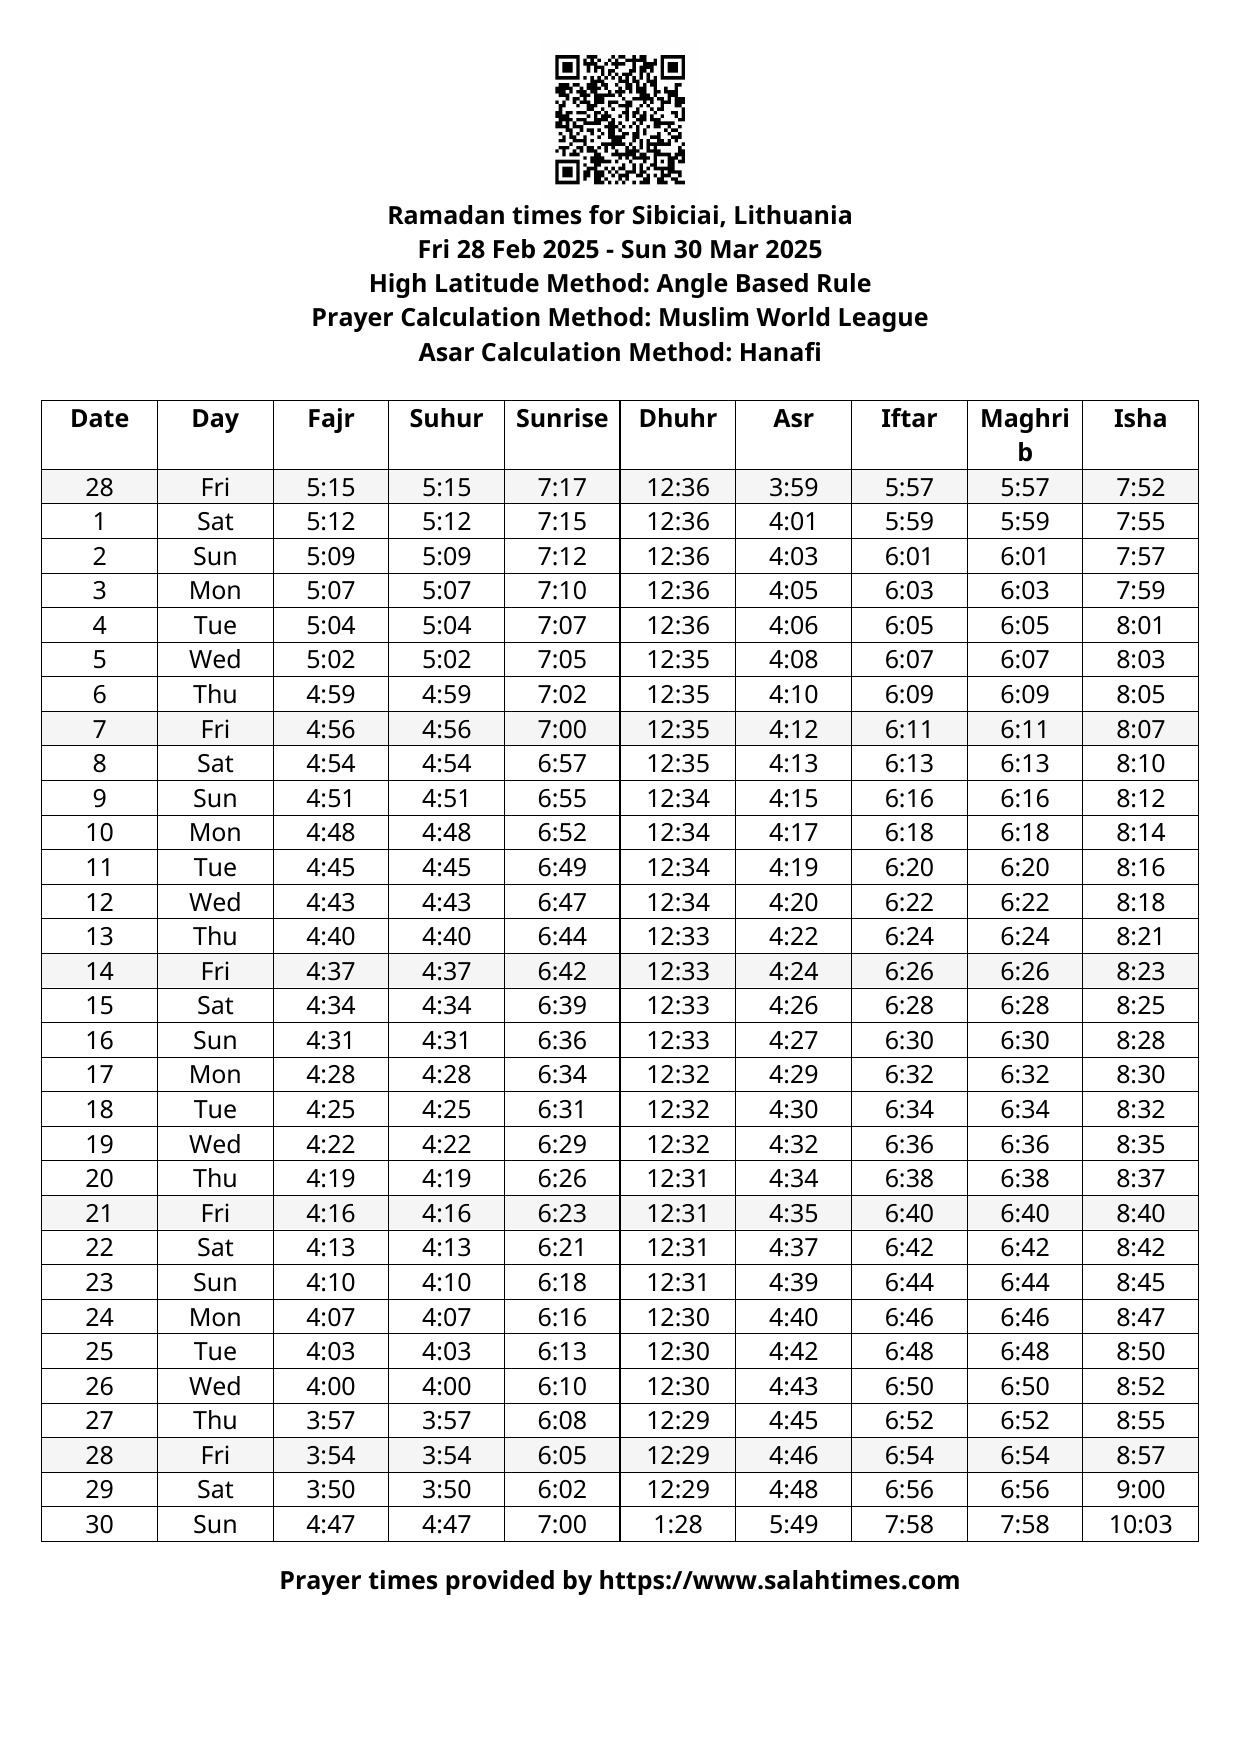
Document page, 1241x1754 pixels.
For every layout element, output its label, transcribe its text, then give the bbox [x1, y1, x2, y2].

table_cell 26 [42, 1369, 157, 1402]
table_cell Tue [158, 1092, 273, 1126]
table_cell 12:33 [621, 989, 735, 1022]
table_cell 4:07 [389, 1300, 504, 1333]
table_cell 5:12 [389, 504, 504, 538]
table_cell 6:23 [505, 1196, 619, 1229]
table_cell Wed [158, 885, 273, 918]
table_cell 7 [42, 712, 157, 745]
table_cell 12:32 [621, 1127, 735, 1160]
table_cell 6:32 [852, 1058, 967, 1091]
table_cell 4:35 [736, 1196, 851, 1229]
table_header Suhur [389, 401, 504, 469]
table_cell 4:28 [389, 1058, 504, 1091]
table_cell 8:25 [1083, 989, 1198, 1022]
table_cell 12:34 [621, 781, 735, 814]
text Prayer Calculation Method: Muslim World League [42, 300, 1198, 334]
table_cell 6:08 [505, 1404, 619, 1437]
table_cell 27 [42, 1404, 157, 1437]
table_cell 4:47 [389, 1507, 504, 1541]
table_cell 7:57 [1083, 539, 1198, 572]
table_cell Sun [158, 539, 273, 572]
table_cell 6:01 [852, 539, 967, 572]
table_cell 6:42 [852, 1231, 967, 1264]
table_cell 12:34 [621, 885, 735, 918]
table_cell 9:00 [1083, 1473, 1198, 1506]
text Prayer times provided by https://www.salahtimes.com [42, 1563, 1198, 1597]
table_cell 12:30 [621, 1334, 735, 1368]
table_cell 7:10 [505, 574, 619, 607]
table_cell 4:22 [274, 1127, 388, 1160]
table_header Date [42, 401, 157, 469]
table_cell 12:33 [621, 919, 735, 953]
table_cell 4:37 [389, 954, 504, 987]
table_cell Fri [158, 470, 273, 503]
table_cell 6:40 [968, 1196, 1082, 1229]
table_cell 3:54 [274, 1438, 388, 1472]
table_cell 7:17 [505, 470, 619, 503]
table_cell 4:30 [736, 1092, 851, 1126]
table_cell 8:12 [1083, 781, 1198, 814]
table_cell 20 [42, 1161, 157, 1195]
table_cell 4:37 [274, 954, 388, 987]
table_cell 6:36 [505, 1023, 619, 1057]
table_cell 6:52 [505, 816, 619, 849]
table_cell 6:50 [968, 1369, 1082, 1402]
table_cell 7:02 [505, 677, 619, 711]
table_cell 6:42 [505, 954, 619, 987]
table_cell 6:09 [968, 677, 1082, 711]
table_cell 4:17 [736, 816, 851, 849]
table_cell 8:45 [1083, 1265, 1198, 1299]
table_cell 8 [42, 746, 157, 780]
table_cell 8:35 [1083, 1127, 1198, 1160]
table_cell 6:26 [968, 954, 1082, 987]
table_cell 4:48 [736, 1473, 851, 1506]
table_cell 4:43 [389, 885, 504, 918]
table_cell 4:03 [736, 539, 851, 572]
table_cell 7:52 [1083, 470, 1198, 503]
table_cell 4:51 [274, 781, 388, 814]
table_header Asr [736, 401, 851, 469]
table_cell 8:50 [1083, 1334, 1198, 1368]
table_cell 4:27 [736, 1023, 851, 1057]
table_cell 6:20 [968, 850, 1082, 884]
table_cell 8:03 [1083, 643, 1198, 676]
table_cell 6:18 [505, 1265, 619, 1299]
table_cell 6:09 [852, 677, 967, 711]
table_cell 4:43 [274, 885, 388, 918]
table_cell 6:42 [968, 1231, 1082, 1264]
table_cell 12:36 [621, 470, 735, 503]
table_header Day [158, 401, 273, 469]
picture [542, 41, 699, 198]
table_cell 19 [42, 1127, 157, 1160]
table_cell 12:35 [621, 746, 735, 780]
table_cell 12 [42, 885, 157, 918]
table_cell 12:35 [621, 643, 735, 676]
table_cell 5:04 [274, 608, 388, 642]
table_cell 6:47 [505, 885, 619, 918]
table_cell 6:18 [852, 816, 967, 849]
table_cell 4:51 [389, 781, 504, 814]
table_cell 8:37 [1083, 1161, 1198, 1195]
table_cell Sun [158, 781, 273, 814]
table_cell 4:25 [389, 1092, 504, 1126]
table_cell 6:07 [852, 643, 967, 676]
table_cell Thu [158, 919, 273, 953]
table_cell 6:18 [968, 816, 1082, 849]
table_cell 4:40 [274, 919, 388, 953]
table_cell 8:28 [1083, 1023, 1198, 1057]
table_cell 5 [42, 643, 157, 676]
table_cell 8:14 [1083, 816, 1198, 849]
table_cell 4:46 [736, 1438, 851, 1472]
table_cell 6:16 [968, 781, 1082, 814]
table_cell Wed [158, 1127, 273, 1160]
table_cell 6:30 [968, 1023, 1082, 1057]
table_cell Fri [158, 1438, 273, 1472]
table_cell 4:25 [274, 1092, 388, 1126]
table_cell 4:19 [274, 1161, 388, 1195]
table_cell 4:03 [274, 1334, 388, 1368]
table_cell 3 [42, 574, 157, 607]
table_cell 4:45 [736, 1404, 851, 1437]
table_cell 4:01 [736, 504, 851, 538]
table_cell 5:15 [389, 470, 504, 503]
table_cell Tue [158, 1334, 273, 1368]
table_cell 12:31 [621, 1161, 735, 1195]
table_cell 5:09 [274, 539, 388, 572]
table_cell 6:13 [852, 746, 967, 780]
table_cell 6:48 [968, 1334, 1082, 1368]
table_cell 4:07 [274, 1300, 388, 1333]
table_cell 6:29 [505, 1127, 619, 1160]
table_cell 12:30 [621, 1369, 735, 1402]
table_cell 6:28 [968, 989, 1082, 1022]
table_cell 6:24 [968, 919, 1082, 953]
table_header Iftar [852, 401, 967, 469]
table_cell 6:44 [852, 1265, 967, 1299]
table_cell 5:59 [968, 504, 1082, 538]
table_cell 6:56 [968, 1473, 1082, 1506]
table_cell 4:05 [736, 574, 851, 607]
table_cell 7:05 [505, 643, 619, 676]
table_header Maghrib [968, 401, 1082, 469]
table_cell 4:22 [736, 919, 851, 953]
table_cell 4:22 [389, 1127, 504, 1160]
table_cell 4:16 [389, 1196, 504, 1229]
table_cell 7:12 [505, 539, 619, 572]
table_cell 3:59 [736, 470, 851, 503]
table_cell 6:01 [968, 539, 1082, 572]
table_cell 12:35 [621, 677, 735, 711]
table_cell 2 [42, 539, 157, 572]
table_cell 7:58 [852, 1507, 967, 1541]
table_cell 6:34 [505, 1058, 619, 1091]
table_cell 14 [42, 954, 157, 987]
table_cell 6:22 [968, 885, 1082, 918]
table_cell 7:58 [968, 1507, 1082, 1541]
table_cell 7:00 [505, 1507, 619, 1541]
table_cell 4:34 [274, 989, 388, 1022]
table_cell 6:26 [505, 1161, 619, 1195]
table_cell Thu [158, 1404, 273, 1437]
table_cell 8:57 [1083, 1438, 1198, 1472]
table_cell 4:39 [736, 1265, 851, 1299]
table_cell 4 [42, 608, 157, 642]
table_cell 6:34 [968, 1092, 1082, 1126]
table_cell 6:52 [852, 1404, 967, 1437]
table_cell 8:07 [1083, 712, 1198, 745]
table_cell 18 [42, 1092, 157, 1126]
table_cell 4:34 [736, 1161, 851, 1195]
table_cell 6:10 [505, 1369, 619, 1402]
table_cell 12:32 [621, 1058, 735, 1091]
table_cell 4:13 [736, 746, 851, 780]
table_cell 6:11 [852, 712, 967, 745]
table_cell Tue [158, 608, 273, 642]
table_cell 4:10 [736, 677, 851, 711]
table_cell 1:28 [621, 1507, 735, 1541]
table_cell 12:32 [621, 1092, 735, 1126]
table_cell 12:35 [621, 712, 735, 745]
table_cell 8:18 [1083, 885, 1198, 918]
table_cell 5:02 [389, 643, 504, 676]
table_cell 4:16 [274, 1196, 388, 1229]
table_cell 4:42 [736, 1334, 851, 1368]
table_cell 4:20 [736, 885, 851, 918]
table_cell 5:49 [736, 1507, 851, 1541]
table_cell 3:57 [389, 1404, 504, 1437]
table_cell 8:21 [1083, 919, 1198, 953]
table_cell 7:55 [1083, 504, 1198, 538]
table_cell 10 [42, 816, 157, 849]
table_cell 23 [42, 1265, 157, 1299]
table_cell 12:36 [621, 574, 735, 607]
table_cell 7:15 [505, 504, 619, 538]
table_header Fajr [274, 401, 388, 469]
table_cell Sat [158, 746, 273, 780]
table_header Dhuhr [621, 401, 735, 469]
table_cell 6:44 [968, 1265, 1082, 1299]
table_cell 4:34 [389, 989, 504, 1022]
table_cell 6:38 [852, 1161, 967, 1195]
table_cell 6:49 [505, 850, 619, 884]
table_cell 4:45 [274, 850, 388, 884]
table_cell 8:23 [1083, 954, 1198, 987]
table_cell 13 [42, 919, 157, 953]
table_cell Sun [158, 1507, 273, 1541]
table_cell Thu [158, 1161, 273, 1195]
table_cell 4:43 [736, 1369, 851, 1402]
table_cell 30 [42, 1507, 157, 1541]
table_cell 9 [42, 781, 157, 814]
table_cell 4:10 [274, 1265, 388, 1299]
table_cell 4:29 [736, 1058, 851, 1091]
table_cell 8:05 [1083, 677, 1198, 711]
table_cell 4:45 [389, 850, 504, 884]
table_cell 6:26 [852, 954, 967, 987]
table_cell 12:31 [621, 1231, 735, 1264]
table_cell 6:20 [852, 850, 967, 884]
table_cell Sat [158, 504, 273, 538]
table_cell 5:15 [274, 470, 388, 503]
text Asar Calculation Method: Hanafi [42, 334, 1198, 368]
table_cell 6:31 [505, 1092, 619, 1126]
table_cell 8:10 [1083, 746, 1198, 780]
table_cell 6:13 [968, 746, 1082, 780]
table_cell 3:57 [274, 1404, 388, 1437]
table_cell 4:13 [274, 1231, 388, 1264]
table_cell 24 [42, 1300, 157, 1333]
table_cell 6:46 [968, 1300, 1082, 1333]
table_cell 7:00 [505, 712, 619, 745]
table_cell 6:40 [852, 1196, 967, 1229]
table_cell 4:28 [274, 1058, 388, 1091]
table_cell 4:08 [736, 643, 851, 676]
table_cell 12:29 [621, 1473, 735, 1506]
table_cell Fri [158, 954, 273, 987]
table_cell Mon [158, 1058, 273, 1091]
table_cell 8:42 [1083, 1231, 1198, 1264]
table_cell 6:46 [852, 1300, 967, 1333]
table_cell 4:56 [389, 712, 504, 745]
table_cell 6:48 [852, 1334, 967, 1368]
table_cell Sat [158, 989, 273, 1022]
table_cell 4:40 [736, 1300, 851, 1333]
table_cell 8:30 [1083, 1058, 1198, 1091]
table_cell 6:05 [968, 608, 1082, 642]
table_cell Tue [158, 850, 273, 884]
table_cell 4:56 [274, 712, 388, 745]
table_cell 5:12 [274, 504, 388, 538]
table_cell 6:24 [852, 919, 967, 953]
table_cell 12:36 [621, 608, 735, 642]
table_cell Thu [158, 677, 273, 711]
table_cell 5:02 [274, 643, 388, 676]
table_cell 4:19 [736, 850, 851, 884]
table_cell 1 [42, 504, 157, 538]
table_cell 4:19 [389, 1161, 504, 1195]
table_cell 12:31 [621, 1196, 735, 1229]
table_cell Mon [158, 1300, 273, 1333]
table_cell 6:07 [968, 643, 1082, 676]
table_cell 3:50 [274, 1473, 388, 1506]
table_cell 8:52 [1083, 1369, 1198, 1402]
table_cell 17 [42, 1058, 157, 1091]
table_cell 6:11 [968, 712, 1082, 745]
table_cell Sat [158, 1473, 273, 1506]
table_cell 12:36 [621, 539, 735, 572]
table_cell 8:55 [1083, 1404, 1198, 1437]
table_cell 6:05 [852, 608, 967, 642]
table_cell 15 [42, 989, 157, 1022]
table_cell 4:40 [389, 919, 504, 953]
table_cell Fri [158, 712, 273, 745]
table_cell 5:57 [968, 470, 1082, 503]
table_cell 4:03 [389, 1334, 504, 1368]
table_cell 4:48 [389, 816, 504, 849]
table_cell 6:55 [505, 781, 619, 814]
table_cell 6:39 [505, 989, 619, 1022]
table_cell 8:32 [1083, 1092, 1198, 1126]
table_cell 4:59 [389, 677, 504, 711]
table_cell 5:57 [852, 470, 967, 503]
table_cell 3:54 [389, 1438, 504, 1472]
table_cell 6:21 [505, 1231, 619, 1264]
table_cell 4:26 [736, 989, 851, 1022]
text High Latitude Method: Angle Based Rule [42, 266, 1198, 300]
table_cell 6:22 [852, 885, 967, 918]
table_header Isha [1083, 401, 1198, 469]
table_cell 4:00 [274, 1369, 388, 1402]
text Ramadan times for Sibiciai, Lithuania [42, 198, 1198, 232]
table_cell 12:29 [621, 1404, 735, 1437]
table_cell 6:13 [505, 1334, 619, 1368]
table_cell 4:37 [736, 1231, 851, 1264]
table_cell 25 [42, 1334, 157, 1368]
table_cell Sun [158, 1265, 273, 1299]
text Fri 28 Feb 2025 - Sun 30 Mar 2025 [42, 232, 1198, 266]
table_cell 6:38 [968, 1161, 1082, 1195]
table_cell 6:54 [852, 1438, 967, 1472]
table_cell 28 [42, 470, 157, 503]
table_cell 12:33 [621, 954, 735, 987]
table_cell 8:16 [1083, 850, 1198, 884]
table_cell 4:48 [274, 816, 388, 849]
table_cell 12:34 [621, 850, 735, 884]
table_cell 22 [42, 1231, 157, 1264]
table_cell 3:50 [389, 1473, 504, 1506]
table_cell 4:59 [274, 677, 388, 711]
table_cell Sat [158, 1231, 273, 1264]
table_cell 6:54 [968, 1438, 1082, 1472]
table_cell 5:07 [389, 574, 504, 607]
table_cell 12:31 [621, 1265, 735, 1299]
table_cell 6:57 [505, 746, 619, 780]
table_cell 12:36 [621, 504, 735, 538]
table_cell 6:16 [505, 1300, 619, 1333]
table_cell 4:10 [389, 1265, 504, 1299]
table_cell 6:16 [852, 781, 967, 814]
table_cell 5:07 [274, 574, 388, 607]
table_cell Fri [158, 1196, 273, 1229]
table_cell 6:52 [968, 1404, 1082, 1437]
table_cell Sun [158, 1023, 273, 1057]
table_cell 12:33 [621, 1023, 735, 1057]
table_cell Wed [158, 643, 273, 676]
table_cell 6:34 [852, 1092, 967, 1126]
table_cell 4:00 [389, 1369, 504, 1402]
table_cell 4:31 [274, 1023, 388, 1057]
table_cell 6:28 [852, 989, 967, 1022]
table_header Sunrise [505, 401, 619, 469]
table_cell 6:03 [968, 574, 1082, 607]
table_cell 7:07 [505, 608, 619, 642]
table_cell 6:36 [852, 1127, 967, 1160]
table_cell 6:03 [852, 574, 967, 607]
table_cell 6:36 [968, 1127, 1082, 1160]
table_cell 6:32 [968, 1058, 1082, 1091]
table_cell 4:54 [274, 746, 388, 780]
table_cell 6 [42, 677, 157, 711]
table_cell 8:47 [1083, 1300, 1198, 1333]
table_cell 5:04 [389, 608, 504, 642]
table_cell 6:30 [852, 1023, 967, 1057]
table_cell 6:44 [505, 919, 619, 953]
table_cell 4:47 [274, 1507, 388, 1541]
table_cell 28 [42, 1438, 157, 1472]
table_cell 29 [42, 1473, 157, 1506]
table_cell 6:05 [505, 1438, 619, 1472]
table_cell 10:03 [1083, 1507, 1198, 1541]
table_cell 11 [42, 850, 157, 884]
table_cell 4:24 [736, 954, 851, 987]
table_cell 4:12 [736, 712, 851, 745]
table_cell 21 [42, 1196, 157, 1229]
table_cell 12:30 [621, 1300, 735, 1333]
table_cell 7:59 [1083, 574, 1198, 607]
table_cell 5:09 [389, 539, 504, 572]
table_cell 4:31 [389, 1023, 504, 1057]
table_cell 4:54 [389, 746, 504, 780]
table_cell 4:15 [736, 781, 851, 814]
table_cell 12:34 [621, 816, 735, 849]
table_cell 4:06 [736, 608, 851, 642]
table_cell 4:32 [736, 1127, 851, 1160]
table_cell Wed [158, 1369, 273, 1402]
table_cell 6:02 [505, 1473, 619, 1506]
table_cell Mon [158, 816, 273, 849]
table_cell 6:56 [852, 1473, 967, 1506]
table_cell 12:29 [621, 1438, 735, 1472]
table_cell 16 [42, 1023, 157, 1057]
table_cell Mon [158, 574, 273, 607]
table_cell 6:50 [852, 1369, 967, 1402]
table_cell 8:01 [1083, 608, 1198, 642]
table_cell 5:59 [852, 504, 967, 538]
table_cell 4:13 [389, 1231, 504, 1264]
table_cell 8:40 [1083, 1196, 1198, 1229]
